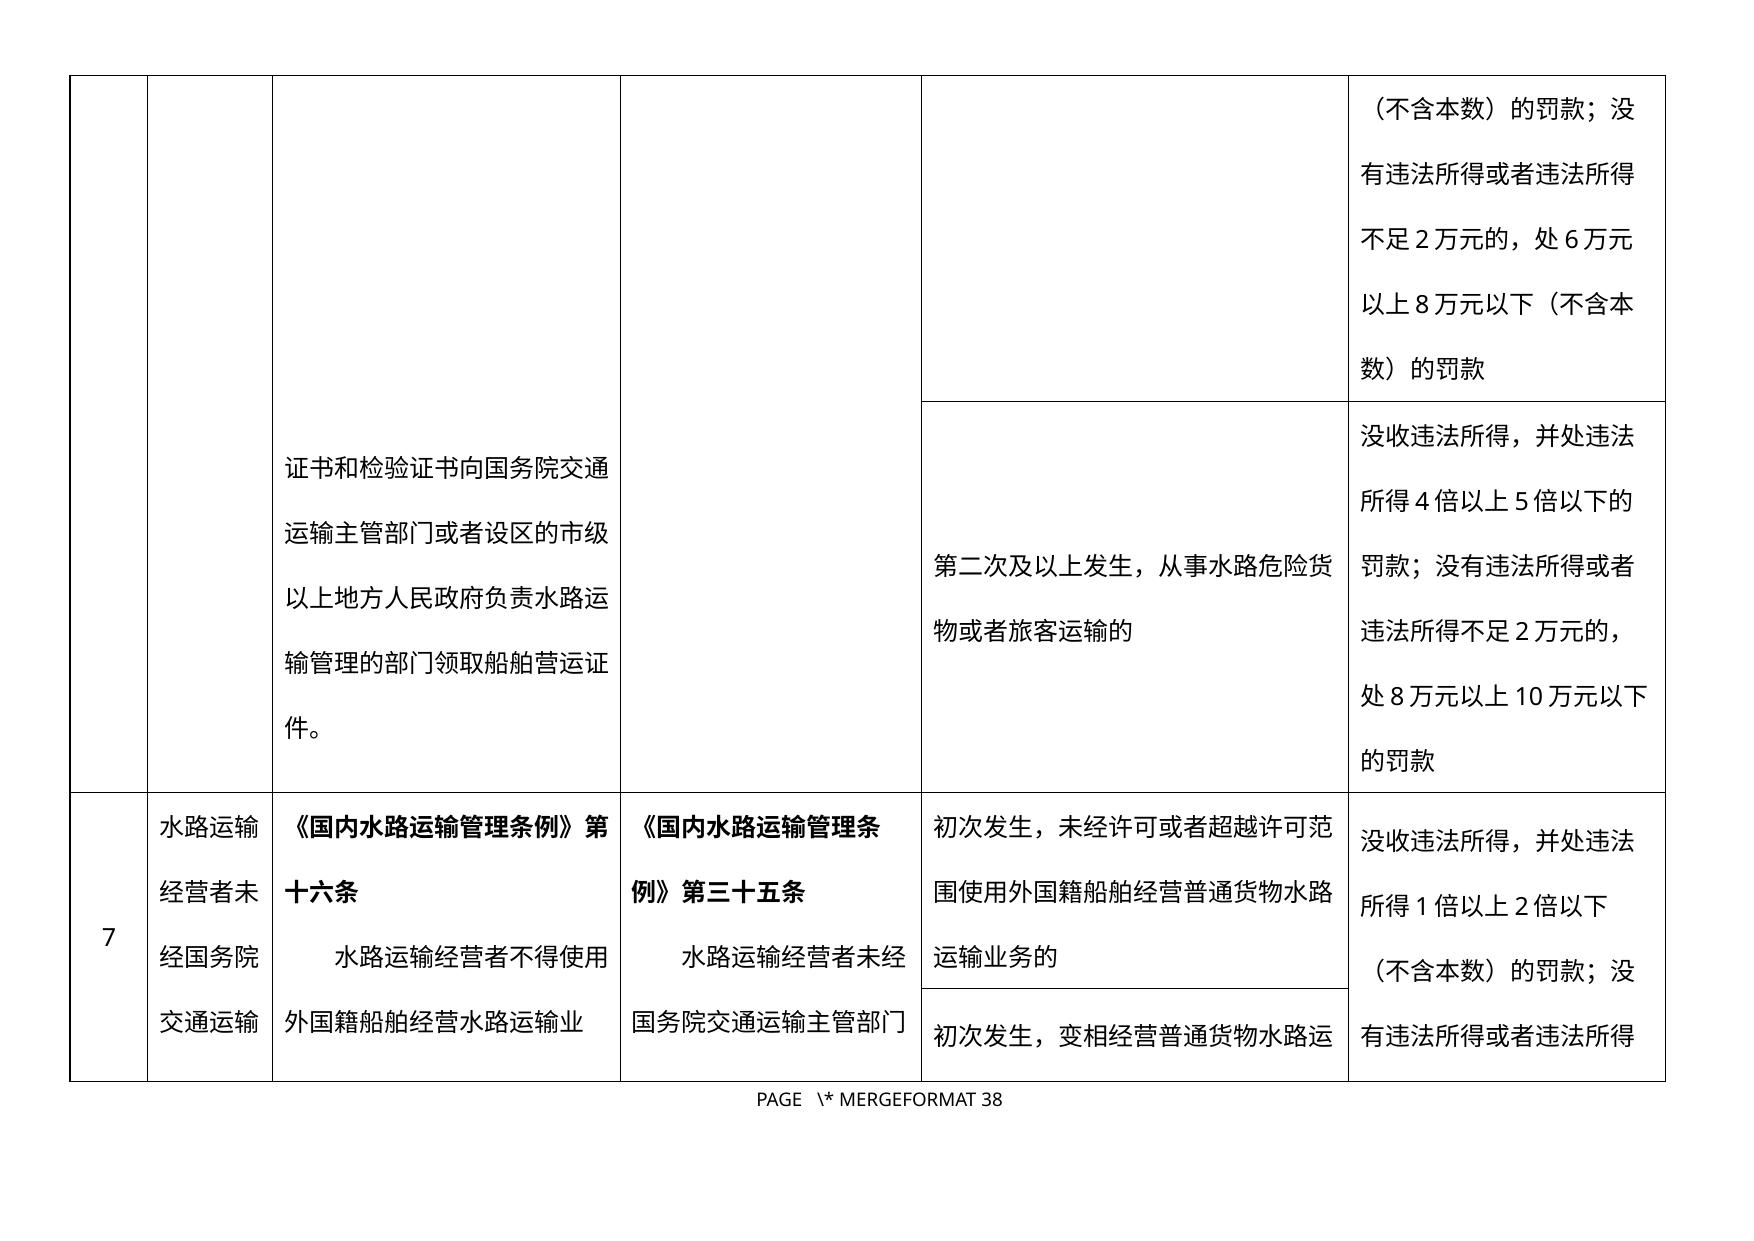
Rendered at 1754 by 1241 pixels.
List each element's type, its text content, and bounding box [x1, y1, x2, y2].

table_cell 水路运输经营者未经国务院交通运输主管部门许可或者超越许可范围使用外国籍船舶经营水路运输业务，或者外国的企业、其他经济组织和个人经营或者以租用中国籍船舶或者舱位等方式变相经营水路运输业务的 [148, 793, 272, 1081]
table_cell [922, 76, 1348, 401]
table_cell 没收违法所得，并处违法所得4倍以上5倍以下的罚款；没有违法所得或者违法所得不足2万元的，处8万元以上10万元以下的罚款 [1349, 402, 1665, 792]
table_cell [1349, 76, 1665, 401]
table_cell 7 [71, 793, 147, 1081]
table_cell 没收违法所得，并处违法所得1倍以上2倍以下（不含本数）的罚款；没有违法所得或者违法所得不足20万元的，处20万元以上40万元以下（不含本数）的罚款 [1349, 793, 1665, 1081]
table_cell 《国内水路运输管理条例》第三十五条 水路运输经营者未经国务院交通运输主管部门许可或者超越许可范围使用外国籍船舶经营水路运输业务，或者外国的企业、其他经济组织和个人经营或者以租用中国籍船舶或者舱位等方式变相经营水路运输业务的，由负责水路运输管理的部门责令停止经营，没收违法所得，并处违法所得1倍以上5倍以下的罚款；没有违法所得或者违法所得不足20万元的，处20万元以上100万元以下的罚款。 [621, 793, 921, 1081]
table_cell 第二次及以上发生，从事水路危险货物或者旅客运输的 [922, 402, 1348, 792]
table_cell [922, 989, 1348, 1081]
table_cell 初次发生，未经许可或者超越许可范围使用外国籍船舶经营普通货物水路运输业务的 [922, 793, 1348, 988]
table_cell 《国内水路运输管理条例》第十六条 水路运输经营者不得使用外国籍船舶经营水路运输业务。但是，在国内没有能够满足所申请运输要求的中国籍船舶，并且船舶停靠的港口或者水域为对外开放的港口或者水域的情况下，经国务院交通运输主管部门许可，水路运输经营者可以在国务院交通运输主管部门规定的期限或者航次内，临时使用外国籍船舶运输。 在香港特别行政区、澳门特别行政区、台湾地区进行船籍登记的船舶，参照适用本条例关于外国籍船舶的规定，国务院另有规定的除外。 [273, 793, 620, 1081]
